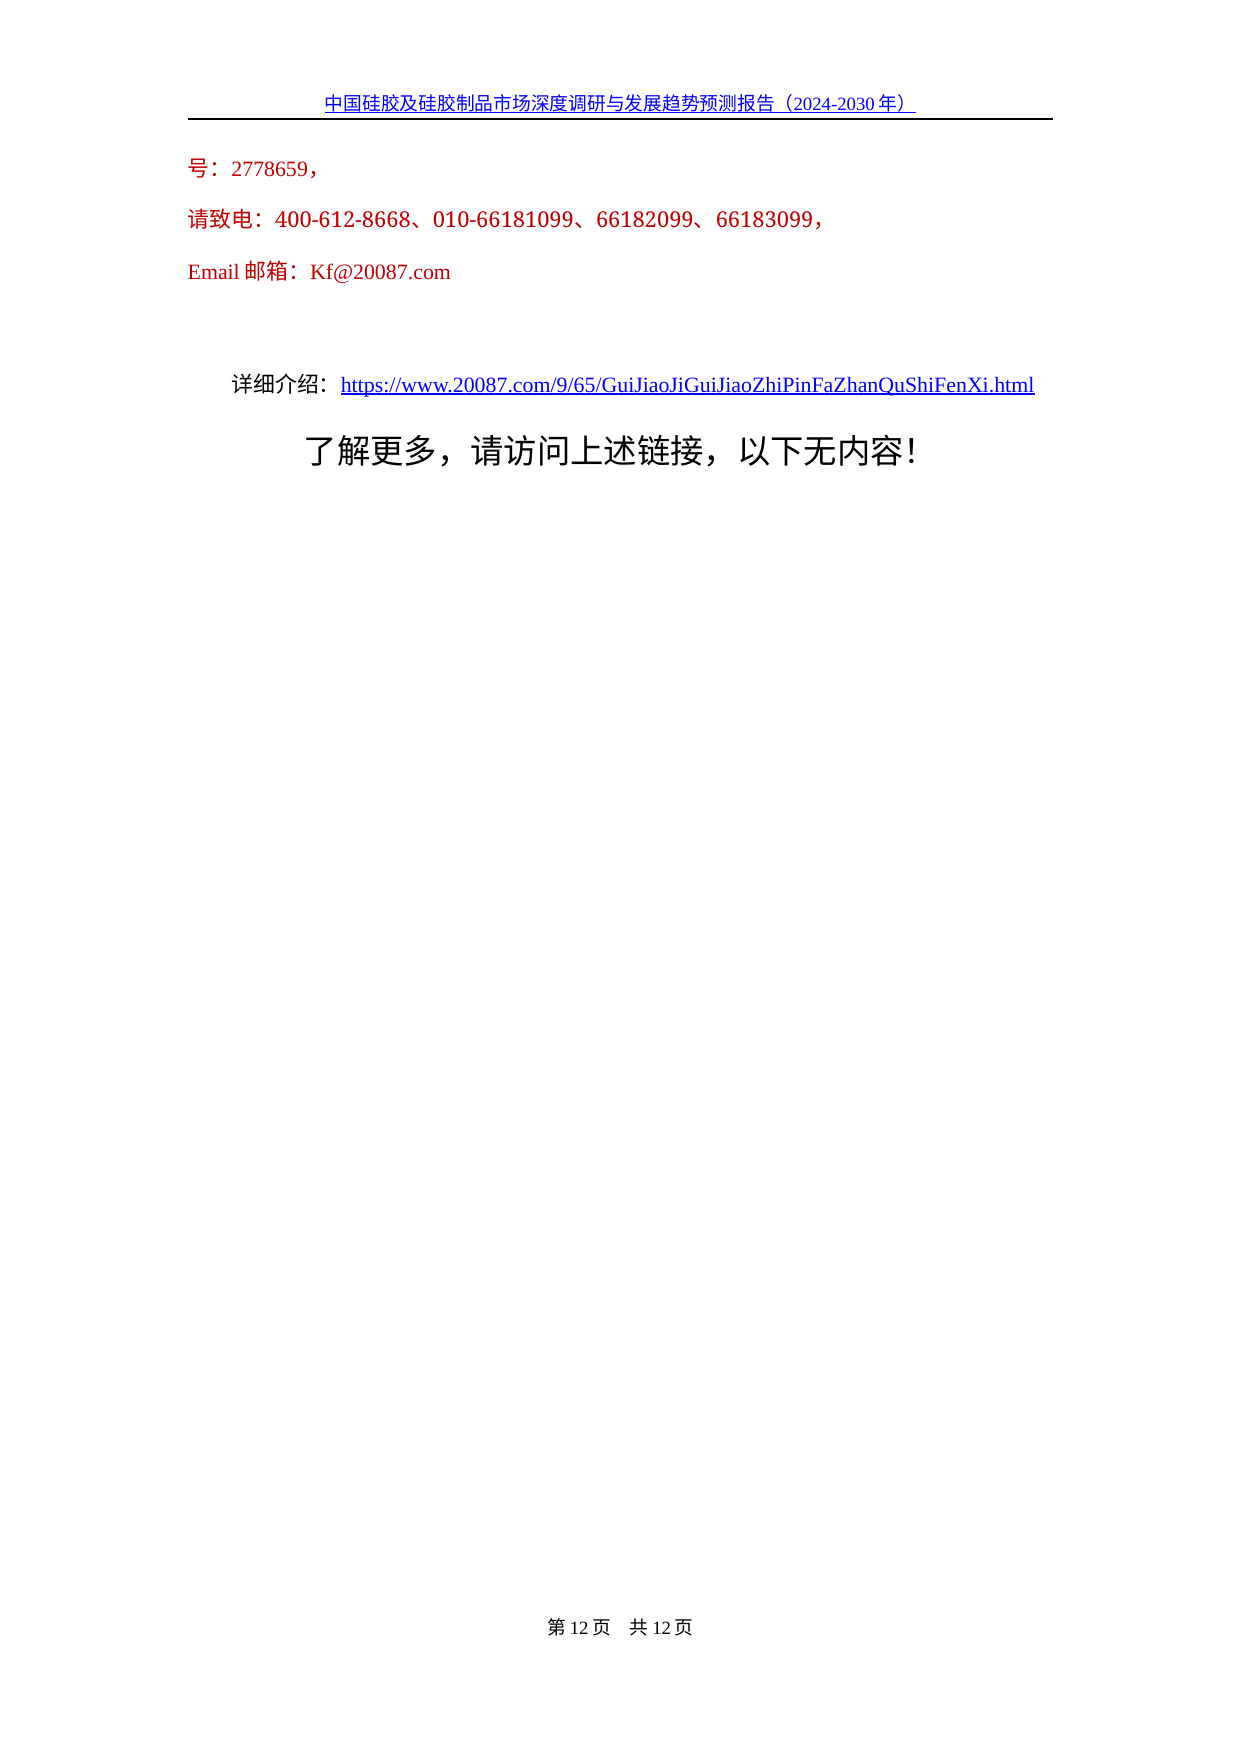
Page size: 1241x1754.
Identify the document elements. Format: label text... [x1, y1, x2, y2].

text 请致电：400-612-8668、010-66181099、66182099、66183099， [187, 202, 1053, 234]
text 详细介绍：https://www.20087.com/9/65/GuiJiaoJiGuiJiaoZhiPinFaZhanQuShiFenXi.html [187, 366, 1053, 399]
title 了解更多，请访问上述链接，以下无内容！ [187, 416, 1053, 481]
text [187, 150, 1053, 183]
text Email邮箱：Kf@20087.com [187, 253, 1053, 286]
